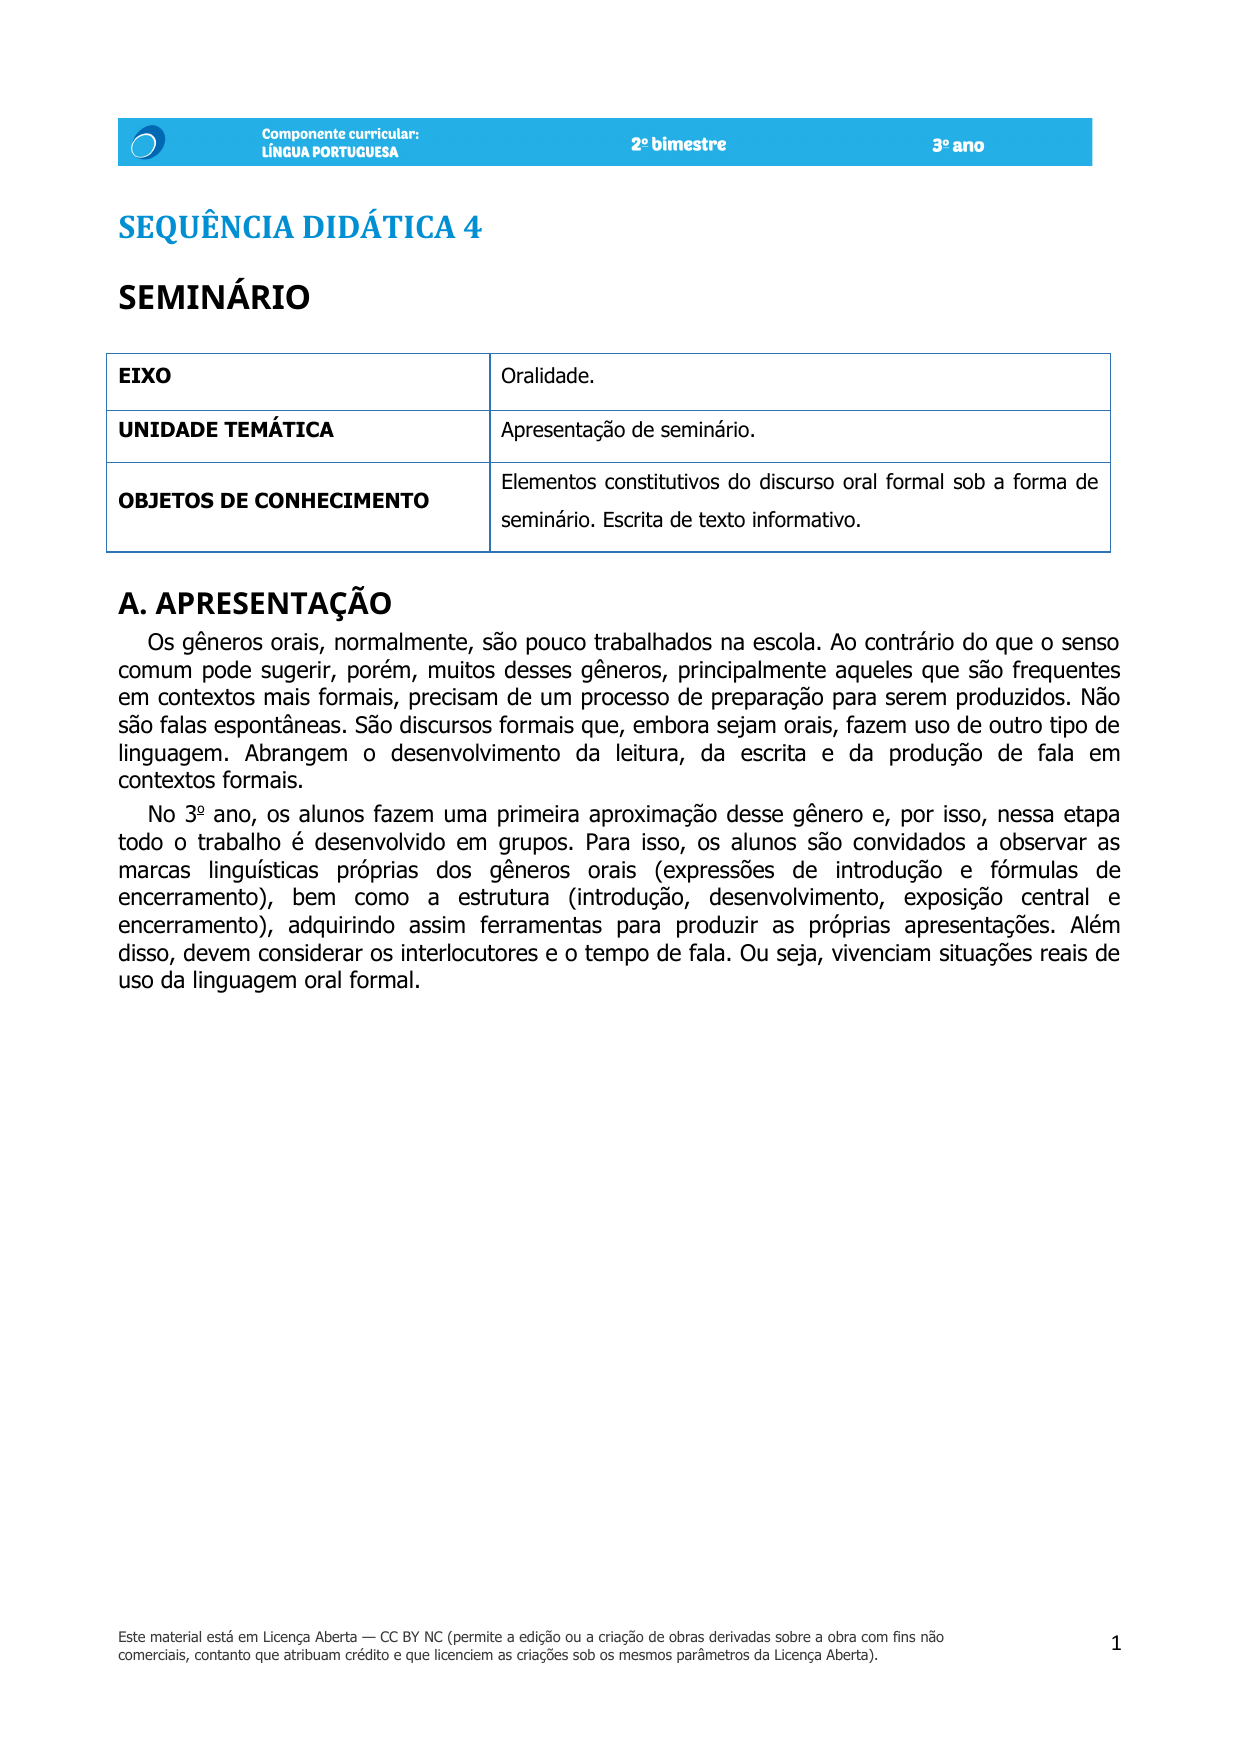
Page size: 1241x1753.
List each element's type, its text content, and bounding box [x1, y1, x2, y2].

text A. APRESENTAÇÃO [118, 582, 1122, 623]
table_cell Apresentação de seminário. [491, 411, 1110, 462]
text No 3o ano, os alunos fazem uma primeira aproximação desse gênero e, por isso, nessa etapa todo o trabalho é desenvolvido em grupos. Para isso, os alunos são convidados a observar as marcas linguísticas próprias dos gêneros orais (expressões de introdução e fórmulas de encerramento), bem como a estrutura (introdução, desenvolvimento, exposição central e encerramento), adquirindo assim ferramentas para produzir as próprias apresentações. Além disso, devem considerar os interlocutores e o tempo de fala. Ou seja, vivenciam situações reais de uso da linguagem oral formal. [118, 800, 1122, 994]
table_cell UNIDADE TEMÁTICA [107, 411, 489, 462]
text Seminário [118, 273, 1122, 319]
table_header EIXO [107, 354, 489, 410]
text Os gêneros orais, normalmente, são pouco trabalhados na escola. Ao contrário do que o senso comum pode sugerir, porém, muitos desses gêneros, principalmente aqueles que são frequentes em contextos mais formais, precisam de um processo de preparação para serem produzidos. Não são falas espontâneas. São discursos formais que, embora sejam orais, fazem uso de outro tipo de linguagem. Abrangem o desenvolvimento da leitura, da escrita e da produção de fala em contextos formais. [118, 627, 1122, 794]
text SEQUÊNCIA DIDÁTICA 4 [118, 207, 1122, 246]
picture [118, 118, 1093, 166]
table_header Oralidade. [491, 354, 1110, 410]
table_cell Elementos constitutivos do discurso oral formal sob a forma de seminário. Escrita de texto informativo. [491, 463, 1110, 551]
table_cell OBJETOS DE CONHECIMENTO [107, 463, 489, 551]
